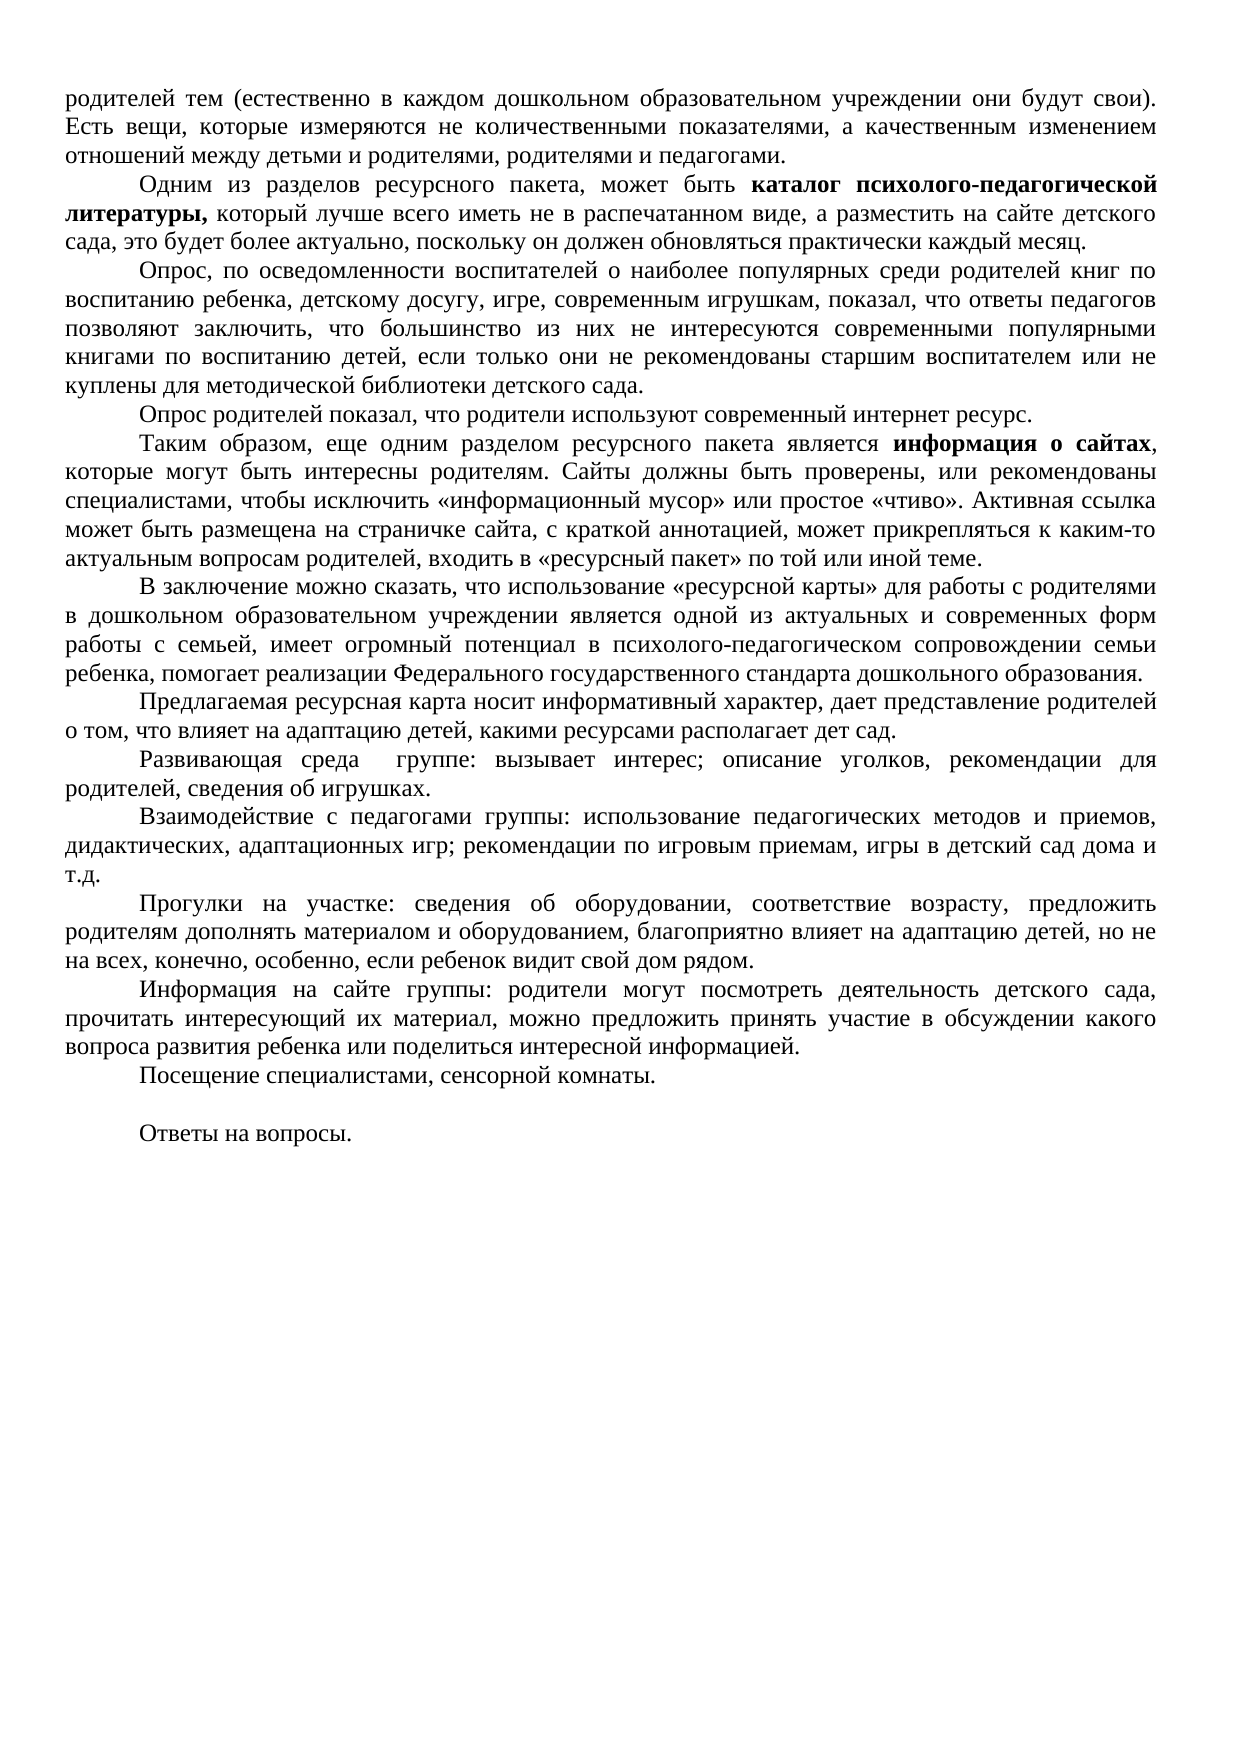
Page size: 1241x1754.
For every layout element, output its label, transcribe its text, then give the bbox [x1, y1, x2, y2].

text Ответы на вопросы. [65, 1118, 1157, 1146]
text Посещение специалистами, сенсорной комнаты. [65, 1060, 1157, 1089]
text Опрос, по осведомленности воспитателей о наиболее популярных среди родителей книг по воспитанию ребенка, детскому досугу, игре, современным игрушкам, показал, что ответы педагогов позволяют заключить, что большинство из них не интересуются современными популярными книгами по воспитанию детей, если только они не рекомендованы старшим воспитателем или не куплены для методической библиотеки детского сада. [65, 255, 1157, 399]
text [65, 83, 1157, 169]
text Предлагаемая ресурсная карта носит информативный характер, дает представление родителей о том, что влияет на адаптацию детей, какими ресурсами располагает дет сад. [65, 686, 1157, 744]
text Информация на сайте группы: родители могут посмотреть деятельность детского сада, прочитать интересующий их материал, можно предложить принять участие в обсуждении какого вопроса развития ребенка или поделиться интересной информацией. [65, 974, 1157, 1060]
text Таким образом, еще одним разделом ресурсного пакета является информация о сайтах, которые могут быть интересны родителям. Сайты должны быть проверены, или рекомендованы специалистами, чтобы исключить «информационный мусор» или простое «чтиво». Активная ссылка может быть размещена на страничке сайта, с краткой аннотацией, может прикрепляться к каким-то актуальным вопросам родителей, входить в «ресурсный пакет» по той или иной теме. [65, 428, 1157, 571]
text Опрос родителей показал, что родители используют современный интернет ресурс. [65, 399, 1157, 428]
text Одним из разделов ресурсного пакета, может быть каталог психолого-педагогической литературы, который лучше всего иметь не в распечатанном виде, а разместить на сайте детского сада, это будет более актуально, поскольку он должен обновляться практически каждый месяц. [65, 169, 1157, 255]
text В заключение можно сказать, что использование «ресурсной карты» для работы с родителями в дошкольном образовательном учреждении является одной из актуальных и современных форм работы с семьей, имеет огромный потенциал в психолого-педагогическом сопровождении семьи ребенка, помогает реализации Федерального государственного стандарта дошкольного образования. [65, 571, 1157, 686]
text Взаимодействие с педагогами группы: использование педагогических методов и приемов, дидактических, адаптационных игр; рекомендации по игровым приемам, игры в детский сад дома и т.д. [65, 801, 1157, 888]
text Прогулки на участке: сведения об оборудовании, соответствие возрасту, предложить родителям дополнять материалом и оборудованием, благоприятно влияет на адаптацию детей, но не на всех, конечно, особенно, если ребенок видит свой дом рядом. [65, 888, 1157, 974]
text Развивающая среда группе: вызывает интерес; описание уголков, рекомендации для родителей, сведения об игрушках. [65, 744, 1157, 801]
